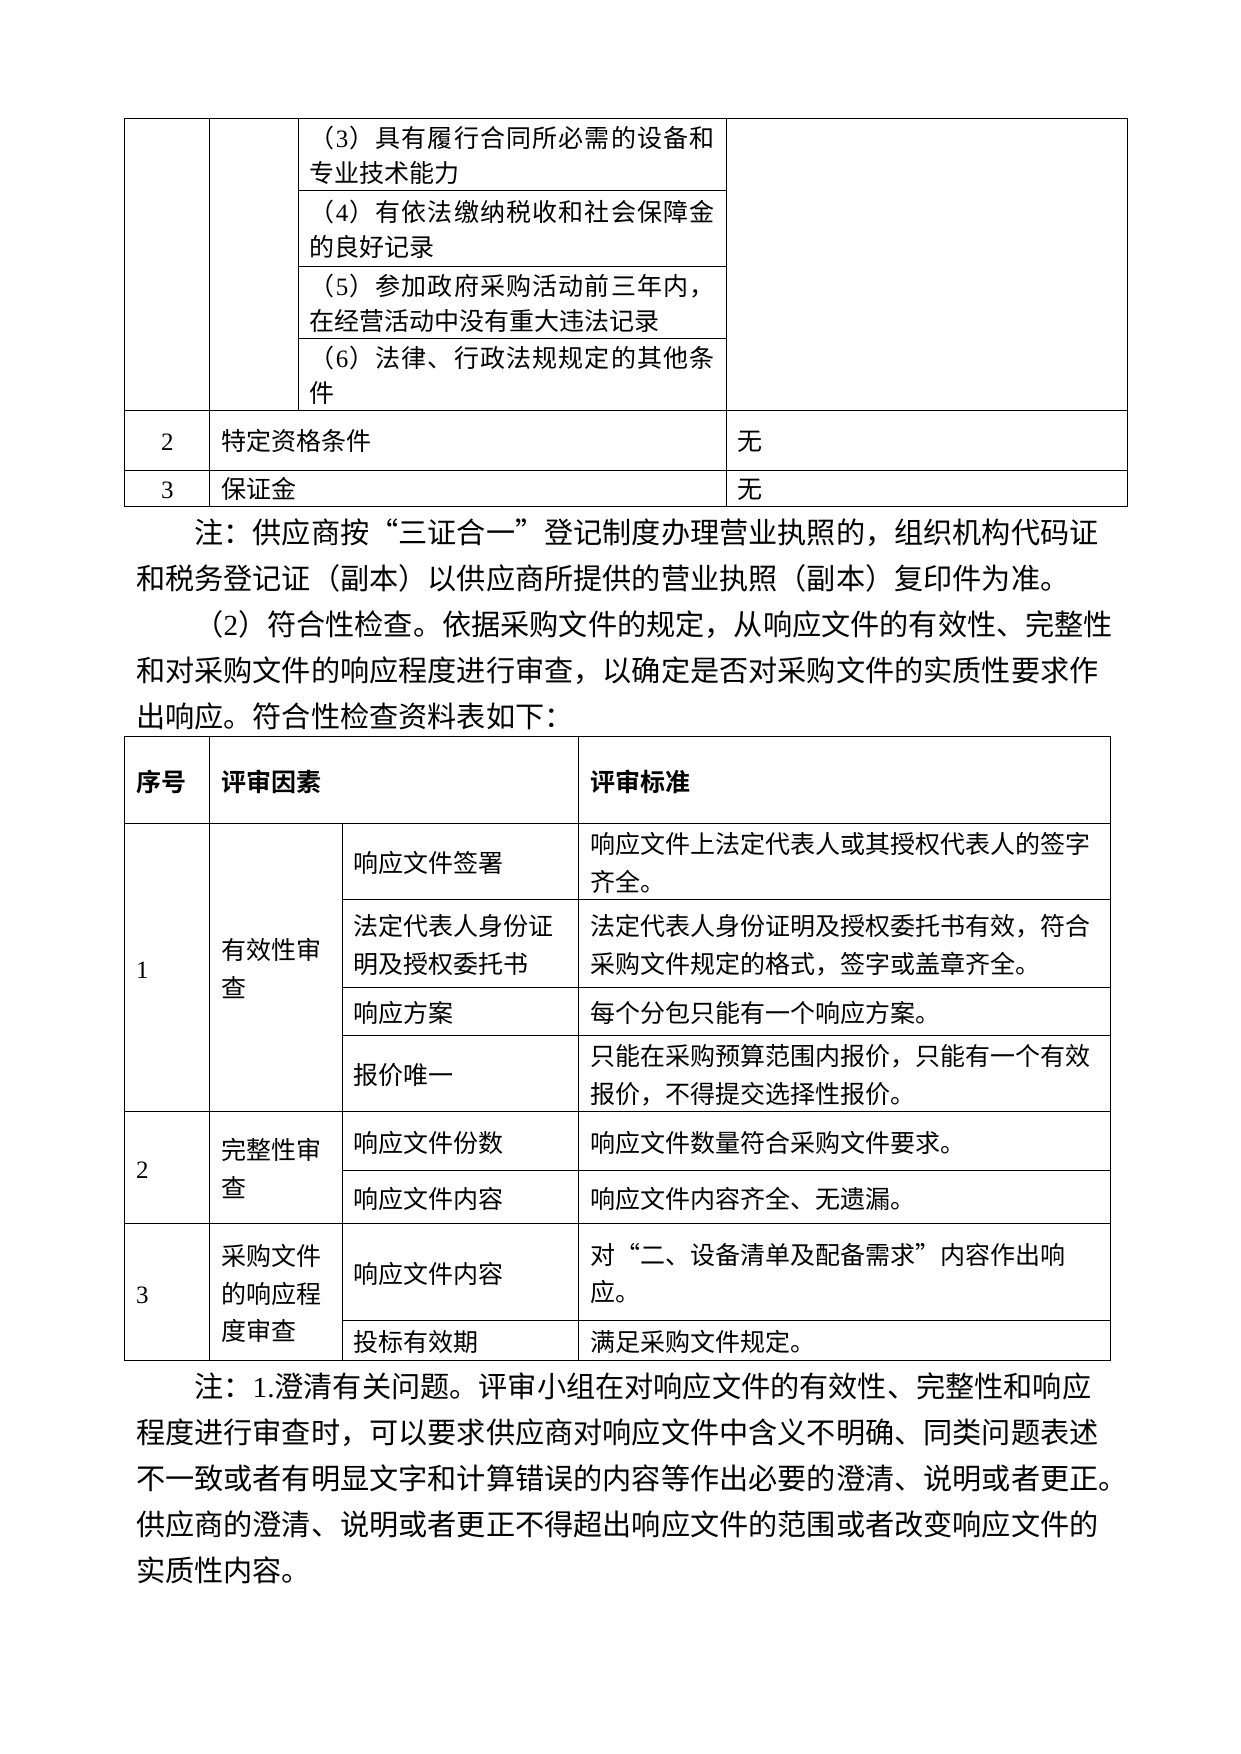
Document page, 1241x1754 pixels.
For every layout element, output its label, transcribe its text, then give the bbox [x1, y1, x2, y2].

table_cell 报价唯一 [343, 1036, 578, 1111]
table_cell （6）法律、行政法规规定的其他条件 [299, 339, 726, 410]
text 注：供应商按“三证合一”登记制度办理营业执照的，组织机构代码证和税务登记证（副本）以供应商所提供的营业执照（副本）复印件为准。 [136, 507, 1116, 599]
table_cell 响应文件签署 [343, 824, 578, 899]
table_cell 完整性审查 [210, 1112, 342, 1223]
table_cell 法定代表人身份证明及授权委托书有效，符合采购文件规定的格式，签字或盖章齐全。 [579, 900, 1110, 987]
table_cell 2 [125, 411, 209, 469]
table_header 序号 [125, 737, 209, 823]
table_cell 1 [125, 824, 209, 1111]
table_cell 响应文件内容 [343, 1171, 578, 1223]
table_cell 响应文件份数 [343, 1112, 578, 1170]
text （2）符合性检查。依据采购文件的规定，从响应文件的有效性、完整性和对采购文件的响应程度进行审查，以确定是否对采购文件的实质性要求作出响应。符合性检查资料表如下： [136, 599, 1116, 736]
table_cell （5）参加政府采购活动前三年内，在经营活动中没有重大违法记录 [299, 267, 726, 338]
table_cell （3）具有履行合同所必需的设备和专业技术能力 [299, 119, 726, 190]
table_cell 3 [125, 1224, 209, 1360]
table_cell 无 [727, 471, 1127, 506]
table_cell 有效性审查 [210, 824, 342, 1111]
table_cell 对“二、设备清单及配备需求”内容作出响应。 [579, 1224, 1110, 1320]
table_cell 2 [125, 1112, 209, 1223]
table_cell 无 [727, 411, 1127, 469]
table_cell 响应文件内容 [343, 1224, 578, 1320]
table_cell 特定资格条件 [210, 411, 726, 469]
table_cell 每个分包只能有一个响应方案。 [579, 988, 1110, 1034]
table_cell 满足采购文件规定。 [579, 1321, 1110, 1360]
table_cell 只能在采购预算范围内报价，只能有一个有效报价，不得提交选择性报价。 [579, 1036, 1110, 1111]
table_cell 响应文件上法定代表人或其授权代表人的签字齐全。 [579, 824, 1110, 899]
table_cell 响应文件内容齐全、无遗漏。 [579, 1171, 1110, 1223]
table_cell 采购文件的响应程度审查 [210, 1224, 342, 1360]
table_cell 3 [125, 471, 209, 506]
table_cell 保证金 [210, 471, 726, 506]
table_header 评审标准 [579, 737, 1110, 823]
table_cell 投标有效期 [343, 1321, 578, 1360]
table_cell 响应方案 [343, 988, 578, 1034]
table_cell 法定代表人身份证明及授权委托书 [343, 900, 578, 987]
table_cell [727, 119, 1127, 410]
table_header 评审因素 [210, 737, 578, 823]
table_cell 响应文件数量符合采购文件要求。 [579, 1112, 1110, 1170]
text 注：1.澄清有关问题。评审小组在对响应文件的有效性、完整性和响应程度进行审查时，可以要求供应商对响应文件中含义不明确、同类问题表述不一致或者有明显文字和计算错误的内容等作出必要的澄清、说明或者更正。供应商的澄清、说明或者更正不得超出响应文件的范围或者改变响应文件的实质性内容。 [136, 1361, 1116, 1590]
table_cell （4）有依法缴纳税收和社会保障金的良好记录 [299, 191, 726, 266]
